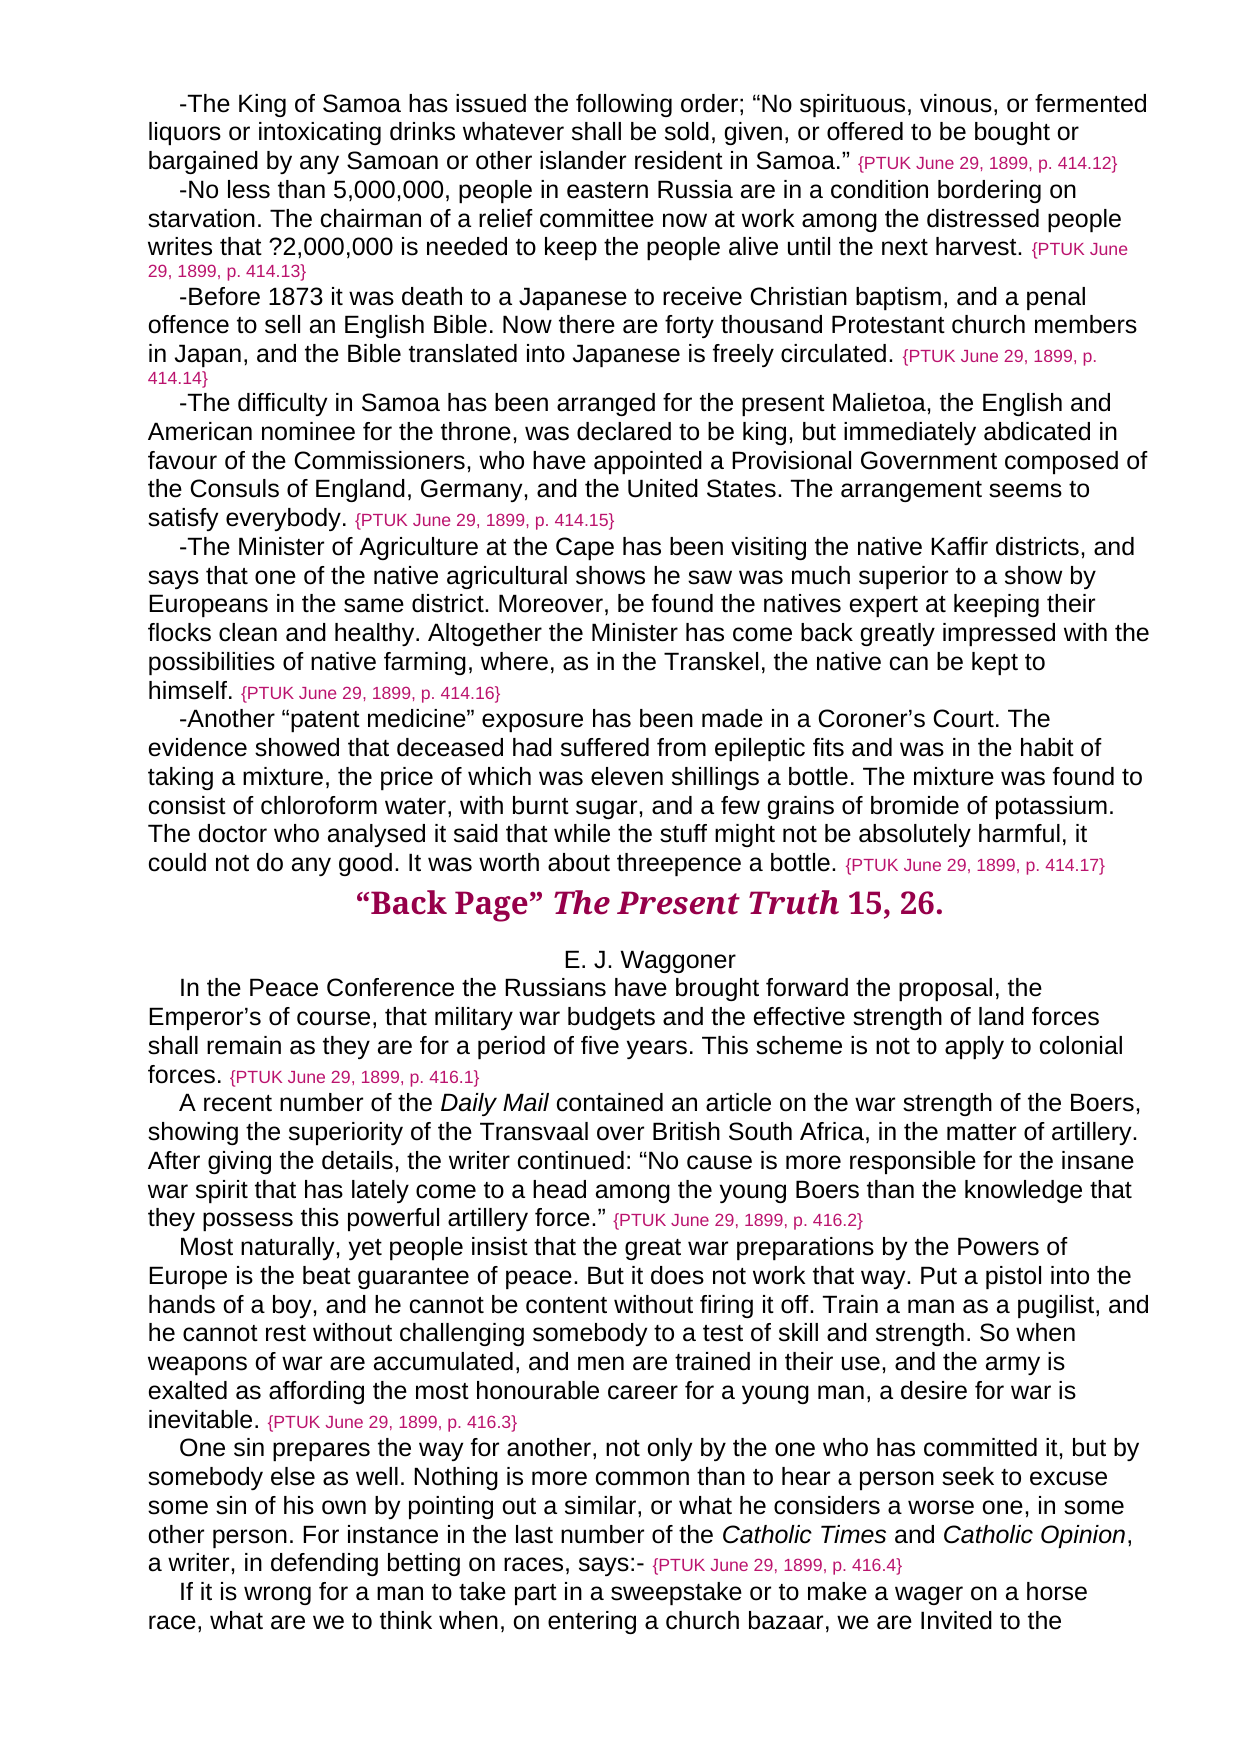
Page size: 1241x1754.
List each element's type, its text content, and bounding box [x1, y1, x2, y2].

text One sin prepares the way for another, not only by the one who has committed it, but by somebody else as well. Nothing is more common than to hear a person seek to excuse some sin of his own by pointing out a similar, or what he considers a worse one, in some other person. For instance in the last number of the Catholic Times and Catholic Opinion, a writer, in defending betting on races, says:- {PTUK June 29, 1899, p. 416.4} [148, 1433, 1152, 1577]
text -Before 1873 it was death to a Japanese to receive Christian baptism, and a penal offence to sell an English Bible. Now there are forty thousand Protestant church members in Japan, and the Bible translated into Japanese is freely circulated. {PTUK June 29, 1899, p. 414.14} [148, 281, 1152, 388]
text In the Peace Conference the Russians have brought forward the proposal, the Emperor’s of course, that military war budgets and the effective strength of land forces shall remain as they are for a period of five years. This scheme is not to apply to colonial forces. {PTUK June 29, 1899, p. 416.1} [148, 973, 1152, 1088]
text -The Minister of Agriculture at the Cape has been visiting the native Kaffir districts, and says that one of the native agricultural shows he saw was much superior to a show by Europeans in the same district. Moreover, be found the natives expert at keeping their flocks clean and healthy. Altogether the Minister has come back greatly impressed with the possibilities of native farming, where, as in the Transkel, the native can be kept to himself. {PTUK June 29, 1899, p. 414.16} [148, 532, 1152, 704]
text -Another “patent medicine” exposure has been made in a Coroner’s Court. The evidence showed that deceased had suffered from epileptic fits and was in the habit of taking a mixture, the price of which was eleven shillings a bottle. The mixture was found to consist of chloroform water, with burnt sugar, and a few grains of bromide of potassium. The doctor who analysed it said that while the stuff might not be absolutely harmful, it could not do any good. It was worth about threepence a bottle. {PTUK June 29, 1899, p. 414.17} [148, 704, 1152, 877]
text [148, 1577, 1152, 1634]
text -The difficulty in Samoa has been arranged for the present Malietoa, the English and American nominee for the throne, was declared to be king, but immediately abdicated in favour of the Commissioners, who have appointed a Provisional Government composed of the Consuls of England, Germany, and the United States. The arrangement seems to satisfy everybody. {PTUK June 29, 1899, p. 414.15} [148, 388, 1152, 532]
text A recent number of the Daily Mail contained an article on the war strength of the Boers, showing the superiority of the Transvaal over British South Africa, in the matter of artillery. After giving the details, the writer continued: “No cause is more responsible for the insane war spirit that has lately come to a head among the young Boers than the knowledge that they possess this powerful artillery force.” {PTUK June 29, 1899, p. 416.2} [148, 1088, 1152, 1232]
text -No less than 5,000,000, people in eastern Russia are in a condition bordering on starvation. The chairman of a relief committee now at work among the distressed people writes that ?2,000,000 is needed to keep the people alive until the next harvest. {PTUK June 29, 1899, p. 414.13} [148, 175, 1152, 281]
text “Back Page” The Present Truth 15, 26. [148, 877, 1152, 924]
text Most naturally, yet people insist that the great war preparations by the Powers of Europe is the beat guarantee of peace. But it does not work that way. Put a pistol into the hands of a boy, and he cannot be content without firing it off. Train a man as a pugilist, and he cannot rest without challenging somebody to a test of skill and strength. So when weapons of war are accumulated, and men are trained in their use, and the army is exalted as affording the most honourable career for a young man, a desire for war is inevitable. {PTUK June 29, 1899, p. 416.3} [148, 1232, 1152, 1433]
text -The King of Samoa has issued the following order; “No spirituous, vinous, or fermented liquors or intoxicating drinks whatever shall be sold, given, or offered to be bought or bargained by any Samoan or other islander resident in Samoa.” {PTUK June 29, 1899, p. 414.12} [148, 88, 1152, 175]
text E. J. Waggoner [148, 944, 1152, 973]
